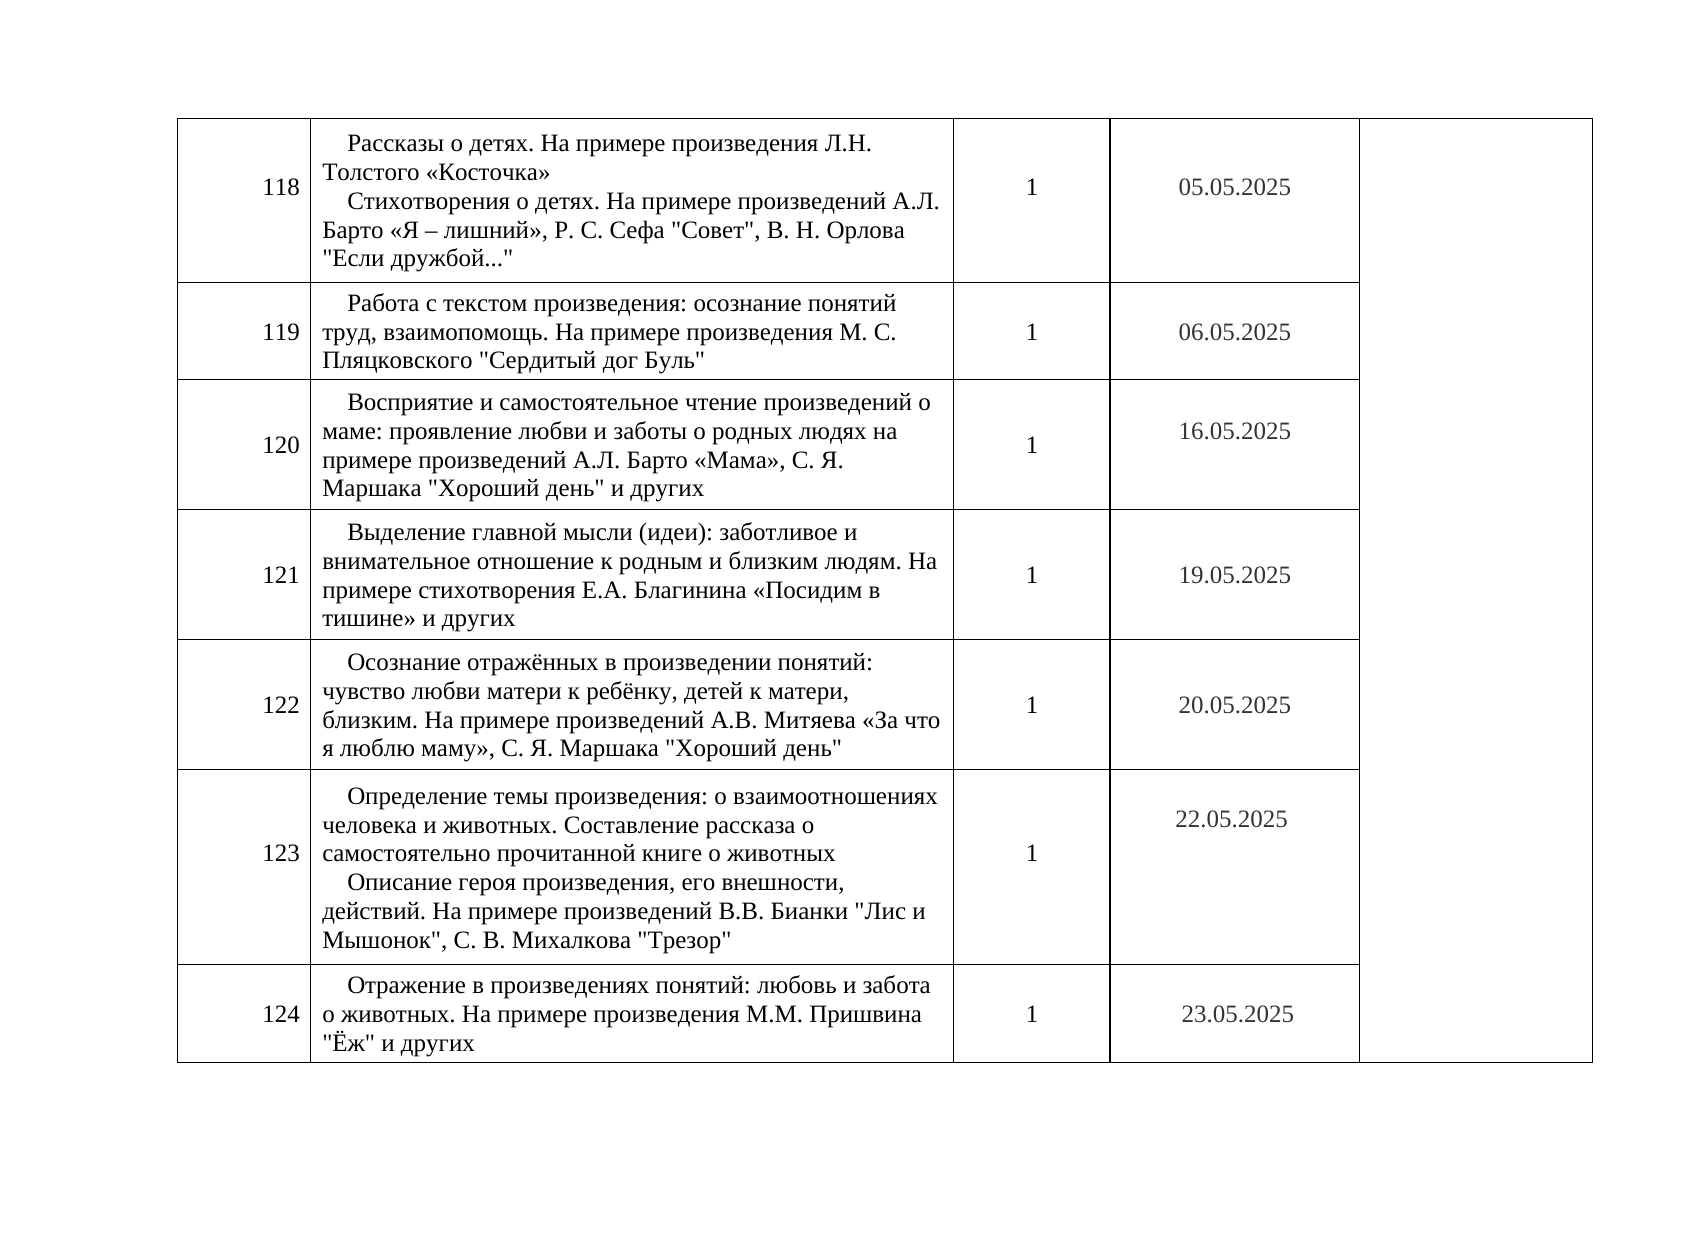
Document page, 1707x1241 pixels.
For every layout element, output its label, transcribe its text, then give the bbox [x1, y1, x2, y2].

table_cell 121 [178, 510, 310, 639]
table_cell 1 [954, 640, 1109, 769]
table_cell Восприятие и самостоятельное чтение произведений о маме: проявление любви и заботы о родных людях на примере произведений А.Л. Барто «Мама», С. Я. Маршака "Хороший день" и других [311, 380, 953, 509]
table_cell Рассказы о детях. На примере произведения Л.Н. Толстого «Косточка» Стихотворения о детях. На примере произведений А.Л. Барто «Я – лишний», Р. С. Сефа "Совет", В. Н. Орлова "Если дружбой..." [311, 119, 953, 282]
table_cell 1 [954, 283, 1109, 379]
table_cell 06.05.2025 [1111, 283, 1359, 379]
table_cell 118 [178, 119, 310, 282]
table_cell 122 [178, 640, 310, 769]
table_cell 1 [954, 380, 1109, 509]
table_cell Осознание отражённых в произведении понятий: чувство любви матери к ребёнку, детей к матери, близким. На примере произведений А.В. Митяева «За что я люблю маму», С. Я. Маршака "Хороший день" [311, 640, 953, 769]
table_cell 120 [178, 380, 310, 509]
table_cell Работа с текстом произведения: осознание понятий труд, взаимопомощь. На примере произведения М. С. Пляцковского "Сердитый дог Буль" [311, 283, 953, 379]
table_cell 1 [954, 510, 1109, 639]
table_cell 1 [954, 965, 1109, 1062]
table_cell 05.05.2025 [1111, 119, 1359, 282]
table_cell 22.05.2025 [1111, 770, 1359, 867]
table_cell 123 [178, 770, 310, 964]
table_cell 119 [178, 283, 310, 379]
table_cell 19.05.2025 [1111, 510, 1359, 639]
table_cell Выделение главной мысли (идеи): заботливое и внимательное отношение к родным и близким людям. На примере стихотворения Е.А. Благинина «Посидим в тишине» и других [311, 510, 953, 639]
table_cell Отражение в произведениях понятий: любовь и забота о животных. На примере произведения М.М. Пришвина "Ёж" и других [311, 965, 953, 1062]
table_cell 1 [954, 119, 1109, 282]
table_cell 20.05.2025 [1111, 640, 1359, 769]
table_cell 1 [954, 770, 1109, 964]
table_cell 16.05.2025 [1111, 380, 1359, 509]
table_cell Определение темы произведения: о взаимоотношениях человека и животных. Составление рассказа о самостоятельно прочитанной книге о животных Описание героя произведения, его внешности, действий. На примере произведений В.В. Бианки "Лис и Мышонок", С. В. Михалкова "Трезор" [311, 770, 953, 964]
table_cell 23.05.2025 [1111, 965, 1359, 1062]
table_cell [1111, 867, 1359, 964]
table_cell 124 [178, 965, 310, 1062]
